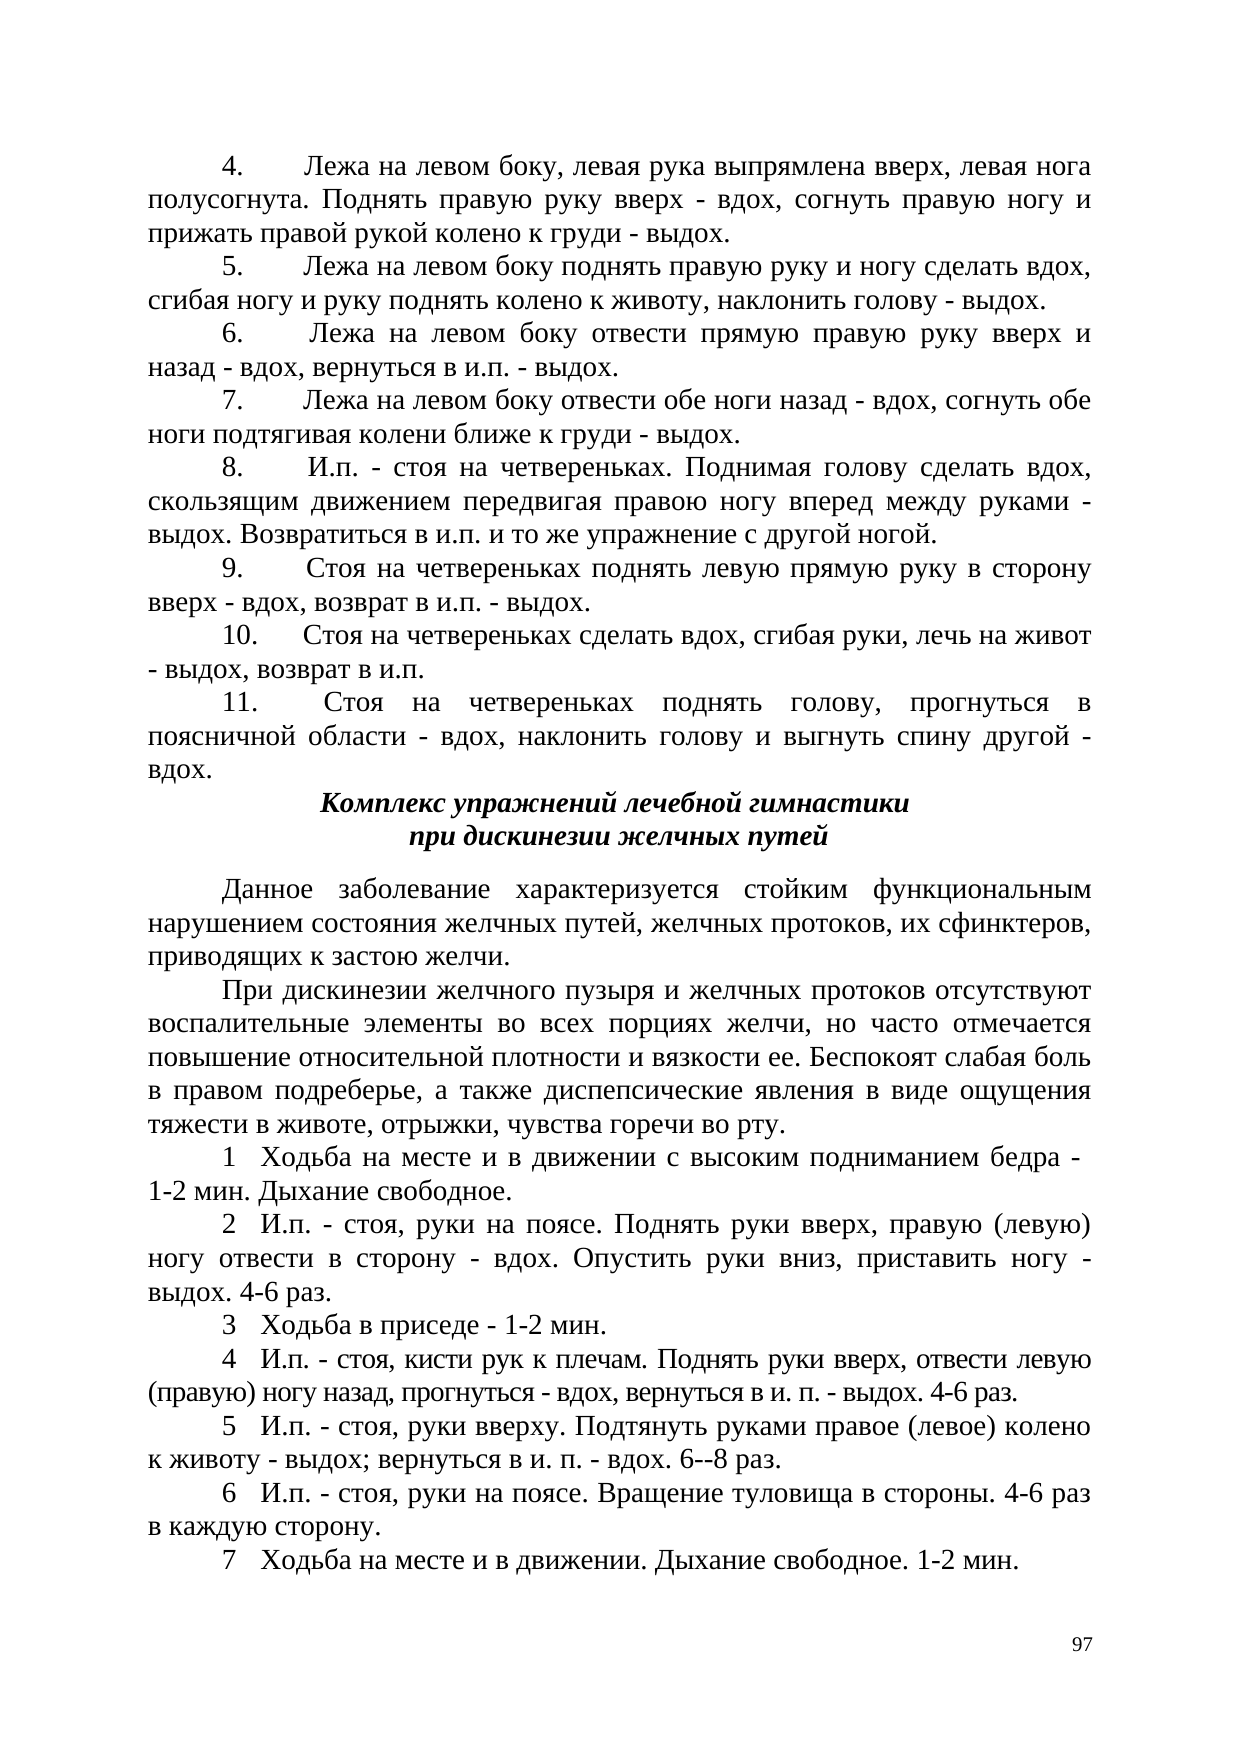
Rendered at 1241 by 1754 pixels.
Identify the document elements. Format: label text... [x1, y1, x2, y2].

list Стоя на четвереньках поднять левую прямую руку в сторону вверх - вдох, возврат в и.п. - выдох. [148, 550, 1092, 617]
list Лежа на левом боку, левая рука выпрямлена вверх, левая нога полусогнута. Поднять правую руку вверх - вдох, согнуть правую ногу и прижать правой рукой колено к груди - выдох. [148, 148, 1092, 248]
list Ходьба в приседе - 1-2 мин. [148, 1307, 1092, 1341]
list И.п. - стоя на четвереньках. Поднимая голову сделать вдох, скользящим движением передвигая правою ногу вперед между руками - выдох. Возвратиться в и.п. и то же упражнение с другой ногой. [148, 449, 1092, 550]
list Лежа на левом боку отвести обе ноги назад - вдох, согнуть обе ноги подтягивая колени ближе к груди - выдох. [148, 382, 1092, 449]
text При дискинезии желчного пузыря и желчных протоков отсутствуют воспалительные элементы во всех порциях желчи, но часто отмечается повышение относительной плотности и вязкости ее. Беспокоят слабая боль в правом подреберье, а также диспепсические явления в виде ощущения тяжести в животе, отрыжки, чувства горечи во рту. [148, 972, 1092, 1139]
list И.п. - стоя, кисти рук к плечам. Поднять руки вверх, отвести левую (правую) ногу назад, прогнуться - вдох, вернуться в и. п. - выдох. 4-6 раз. [148, 1341, 1092, 1408]
list И.п. - стоя, руки на поясе. Вращение туловища в стороны. 4-6 раз в каждую сторону. [148, 1475, 1092, 1542]
list Стоя на четвереньках поднять голову, прогнуться в поясничной области - вдох, наклонить голову и выгнуть спину другой - вдох. [148, 684, 1092, 785]
text Комплекс упражнений лечебной гимнастики при дискинезии желчных путей [148, 785, 1092, 852]
list Ходьба на месте и в движении. Дыхание свободное. 1-2 мин. [148, 1542, 1092, 1576]
list Ходьба на месте и в движении с высоким подниманием бедра - 1-2 мин. Дыхание свободное. [148, 1139, 1092, 1207]
text Данное заболевание характеризуется стойким функциональным нарушением состояния желчных путей, желчных протоков, их сфинктеров, приводящих к застою желчи. [148, 871, 1092, 972]
list И.п. - стоя, руки на поясе. Поднять руки вверх, правую (левую) ногу отвести в сторону - вдох. Опустить руки вниз, приставить ногу - выдох. 4-6 раз. [148, 1207, 1092, 1307]
list Лежа на левом боку поднять правую руку и ногу сделать вдох, сгибая ногу и руку поднять колено к животу, наклонить голову - выдох. [148, 248, 1092, 315]
list И.п. - стоя, руки вверху. Подтянуть руками правое (левое) колено к животу - выдох; вернуться в и. п. - вдох. 6--8 раз. [148, 1408, 1092, 1475]
list Лежа на левом боку отвести прямую правую руку вверх и назад - вдох, вернуться в и.п. - выдох. [148, 315, 1092, 382]
list Стоя на четвереньках сделать вдох, сгибая руки, лечь на живот - выдох, возврат в и.п. [148, 617, 1092, 684]
